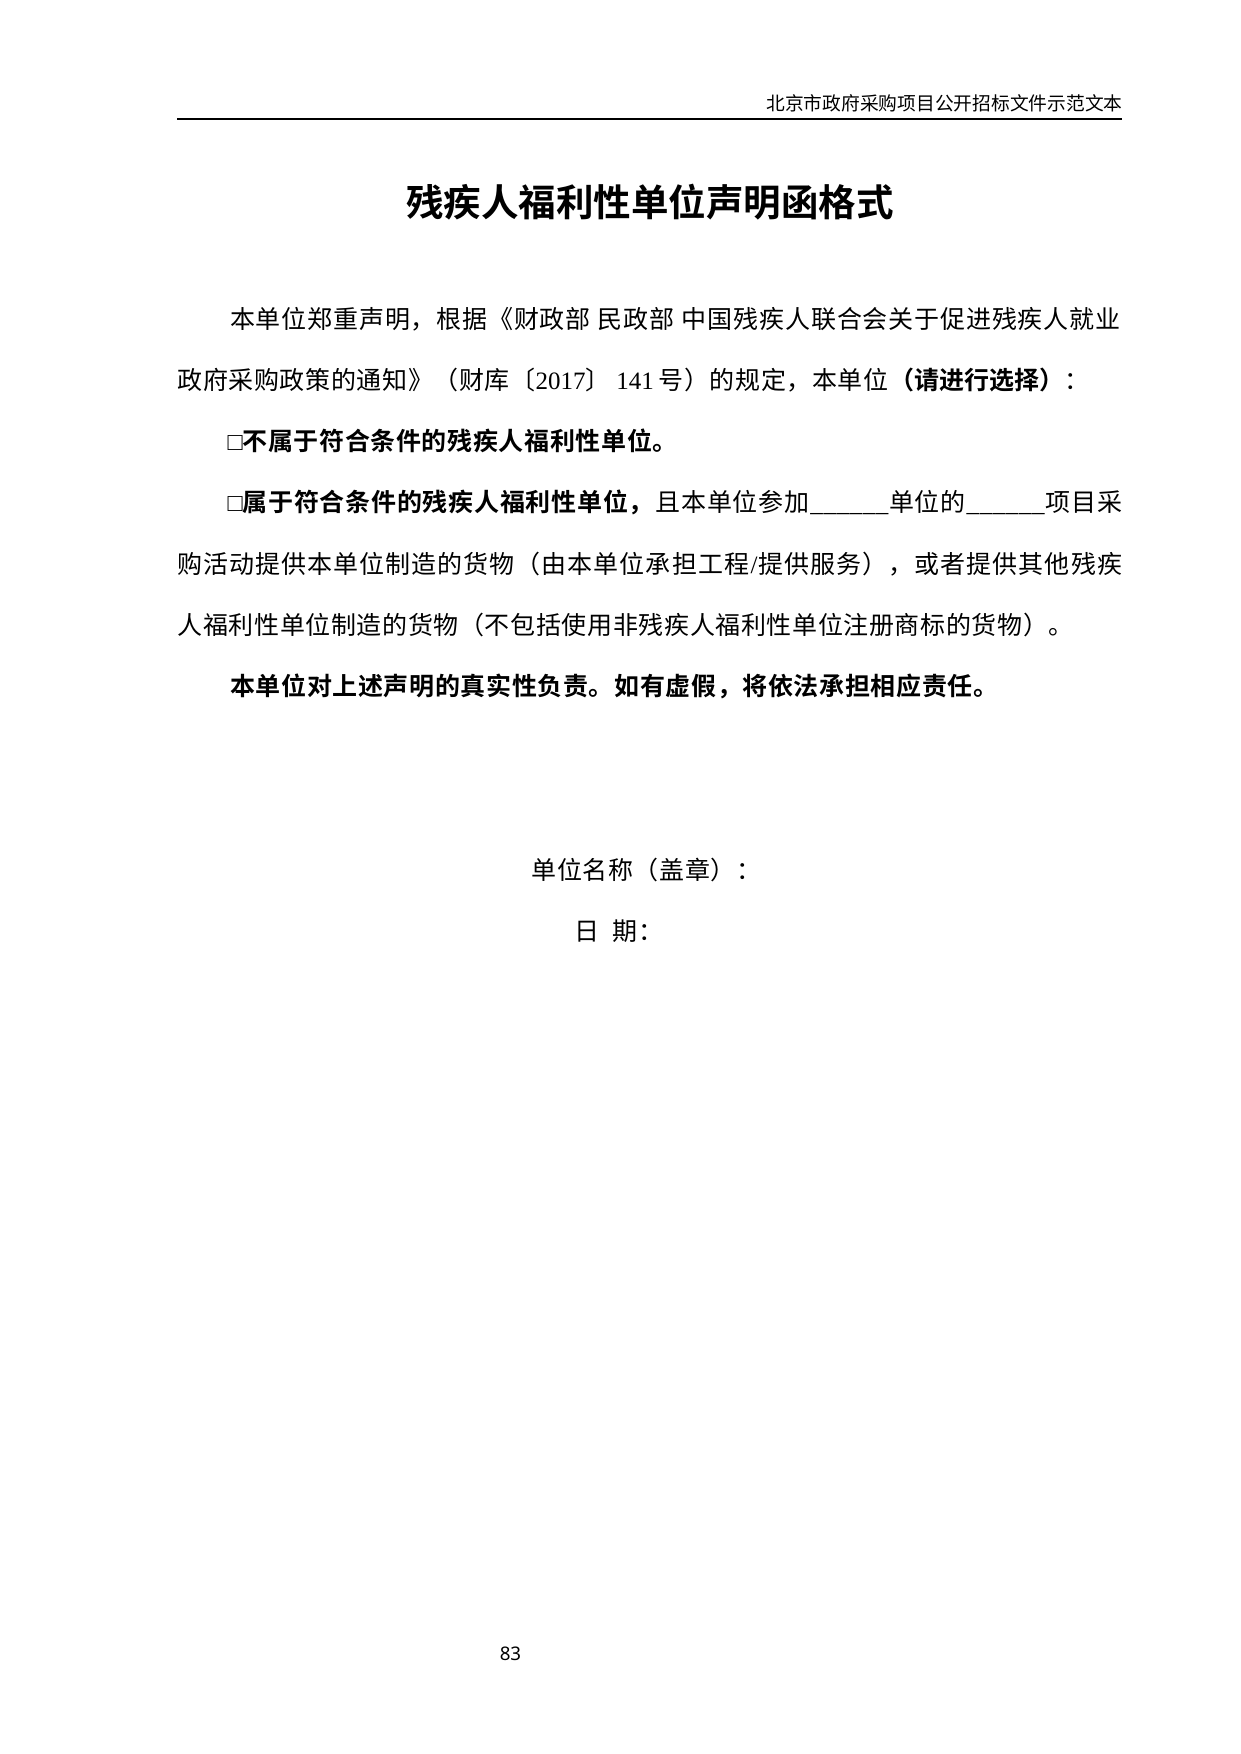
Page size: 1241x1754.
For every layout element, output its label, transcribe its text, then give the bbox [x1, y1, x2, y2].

text □属于符合条件的残疾人福利性单位，且本单位参加______单位的______项目采购活动提供本单位制造的货物（由本单位承担工程/提供服务），或者提供其他残疾人福利性单位制造的货物（不包括使用非残疾人福利性单位注册商标的货物）。 [177, 463, 1122, 647]
text 本单位对上述声明的真实性负责。如有虚假，将依法承担相应责任。 [177, 647, 1122, 708]
text 单位名称（盖章）： [177, 830, 959, 892]
text 本单位郑重声明，根据《财政部 民政部 中国残疾人联合会关于促进残疾人就业政府采购政策的通知》（财库〔2017〕 141号）的规定，本单位（请进行选择）： [177, 279, 1122, 402]
text 残疾人福利性单位声明函格式 [177, 173, 1122, 227]
text □不属于符合条件的残疾人福利性单位。 [177, 402, 1122, 463]
text 日 期： [177, 892, 959, 953]
